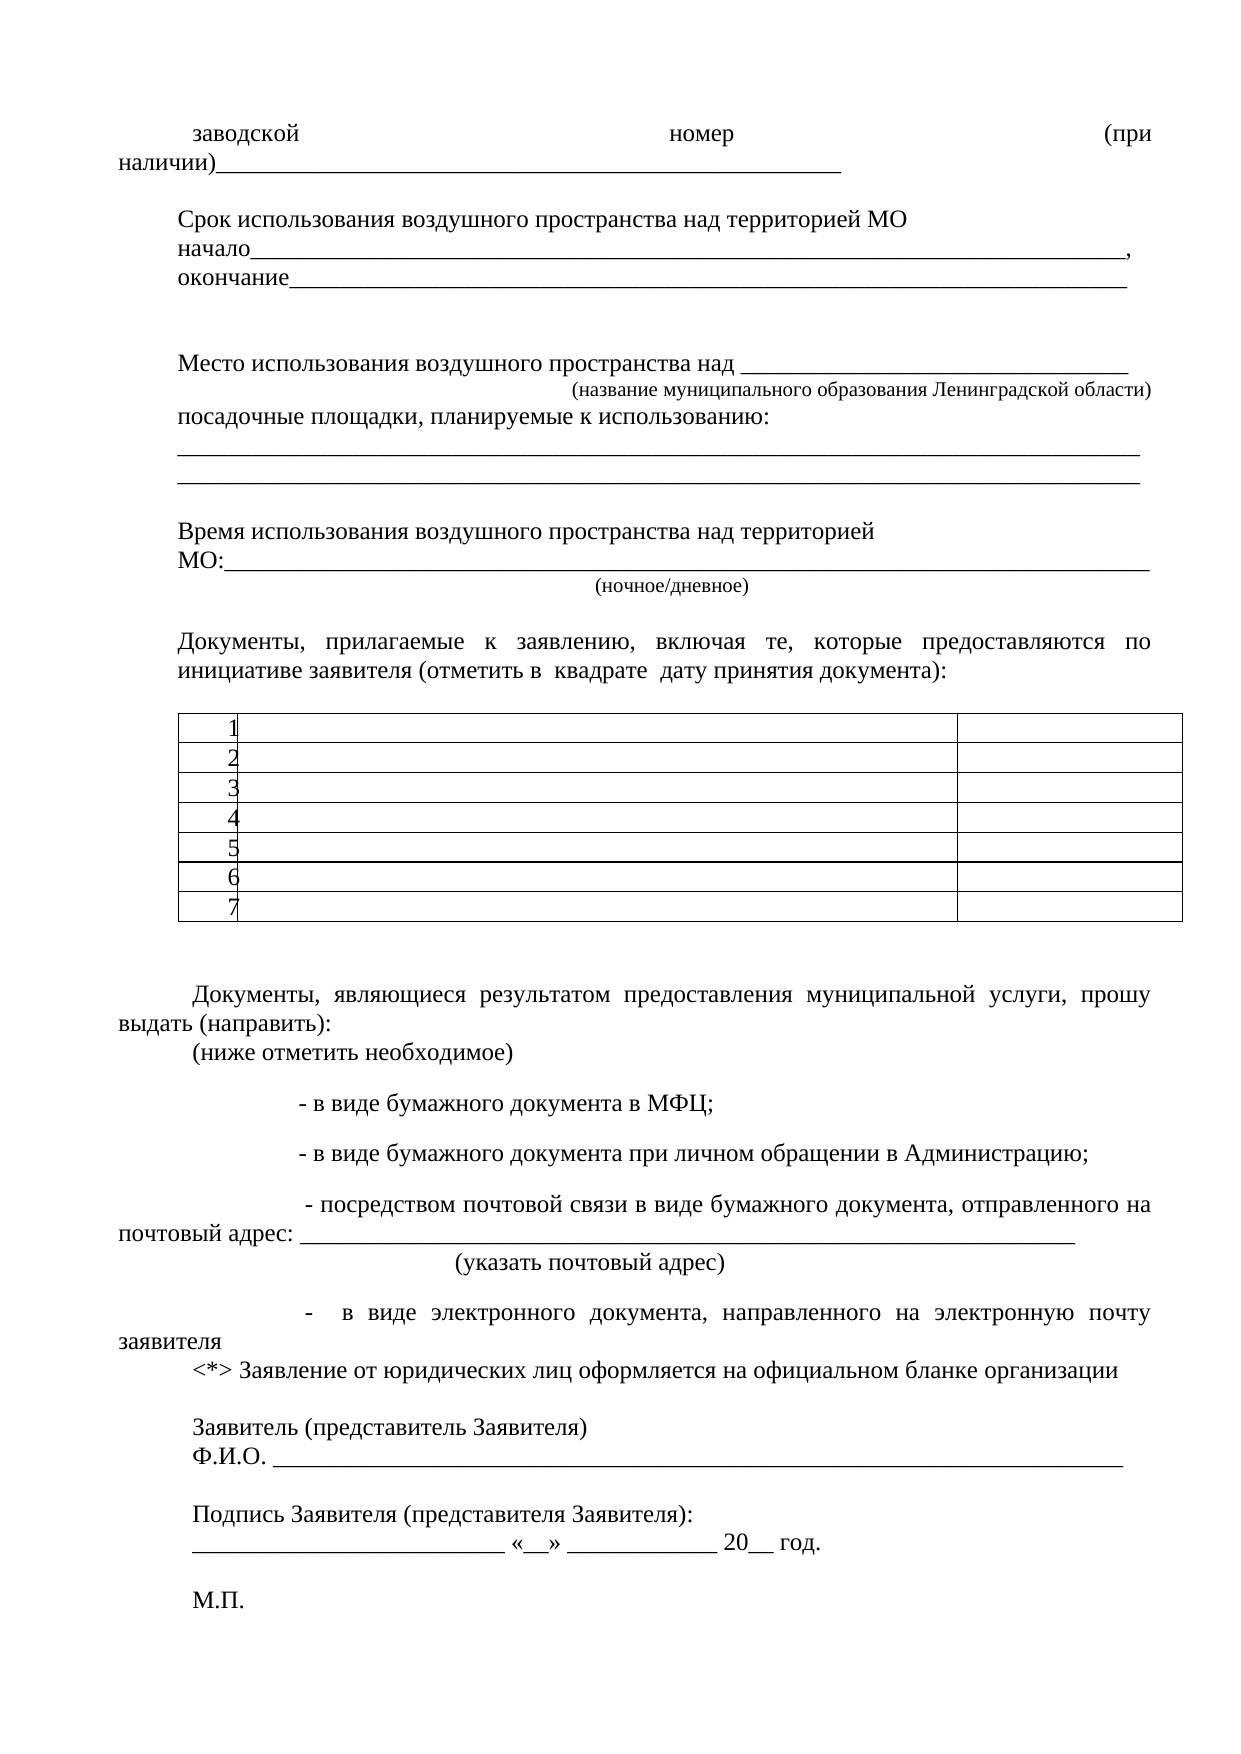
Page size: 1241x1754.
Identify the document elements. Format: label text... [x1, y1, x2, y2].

text Место использования воздушного пространства над _______________________________ [118, 348, 1152, 377]
table_cell 5 [179, 833, 237, 861]
table_cell 2 [179, 743, 237, 772]
text Ф.И.О. ____________________________________________________________________ [118, 1441, 1152, 1470]
text (ниже отметить необходимое) [118, 1037, 1152, 1066]
table_cell [958, 863, 1182, 891]
table_cell [238, 833, 957, 861]
table_header 1 [179, 714, 237, 742]
text М.П. [118, 1585, 1152, 1614]
table_header [238, 714, 957, 742]
text - в виде бумажного документа при личном обращении в Администрацию; [118, 1117, 1152, 1167]
text начало______________________________________________________________________, окончание___________________________________________________________________ [177, 233, 1152, 291]
table_cell [238, 892, 957, 921]
text (название муниципального образования Ленинградской области) [118, 377, 1152, 401]
text (указать почтовый адрес) [118, 1247, 1152, 1276]
text <*> Заявление от юридических лиц оформляется на официальном бланке организации [118, 1355, 1152, 1384]
text (ночное/дневное) [118, 573, 1152, 597]
table_cell [958, 892, 1182, 921]
text посадочные площадки, планируемые к использованию: __________________________________________________________________________________________________________________________________________________________ [177, 401, 1152, 487]
text заводской номер (при наличии)__________________________________________________ [118, 118, 1152, 176]
table_cell [238, 773, 957, 802]
table_cell [958, 743, 1182, 772]
table_cell [958, 773, 1182, 802]
table_cell 4 [179, 803, 237, 832]
table_cell 7 [179, 892, 237, 921]
text - посредством почтовой связи в виде бумажного документа, отправленного на почтовый адрес: ______________________________________________________________ [118, 1167, 1152, 1247]
table_cell [238, 863, 957, 891]
text _________________________ «__» ____________ 20__ год. [118, 1527, 1152, 1556]
table_cell 6 [179, 863, 237, 891]
text Документы, являющиеся результатом предоставления муниципальной услуги, прошу выдать (направить): [118, 979, 1152, 1037]
table_cell [958, 803, 1182, 832]
text - в виде бумажного документа в МФЦ; [118, 1066, 1152, 1117]
text Время использования воздушного пространства над территорией МО:__________________________________________________________________________ [177, 516, 1152, 573]
table_cell 3 [179, 773, 237, 802]
table_cell [958, 833, 1182, 861]
text Документы, прилагаемые к заявлению, включая те, которые предоставляются по инициативе заявителя (отметить в квадрате дату принятия документа): [177, 626, 1152, 684]
table_cell [238, 803, 957, 832]
text - в виде электронного документа, направленного на электронную почту заявителя [118, 1276, 1152, 1355]
text Срок использования воздушного пространства над территорией МО [118, 204, 1152, 233]
table_cell [238, 743, 957, 772]
table_header [958, 714, 1182, 742]
text Подпись Заявителя (представителя Заявителя): [118, 1499, 1152, 1527]
text Заявитель (представитель Заявителя) [118, 1412, 1152, 1441]
